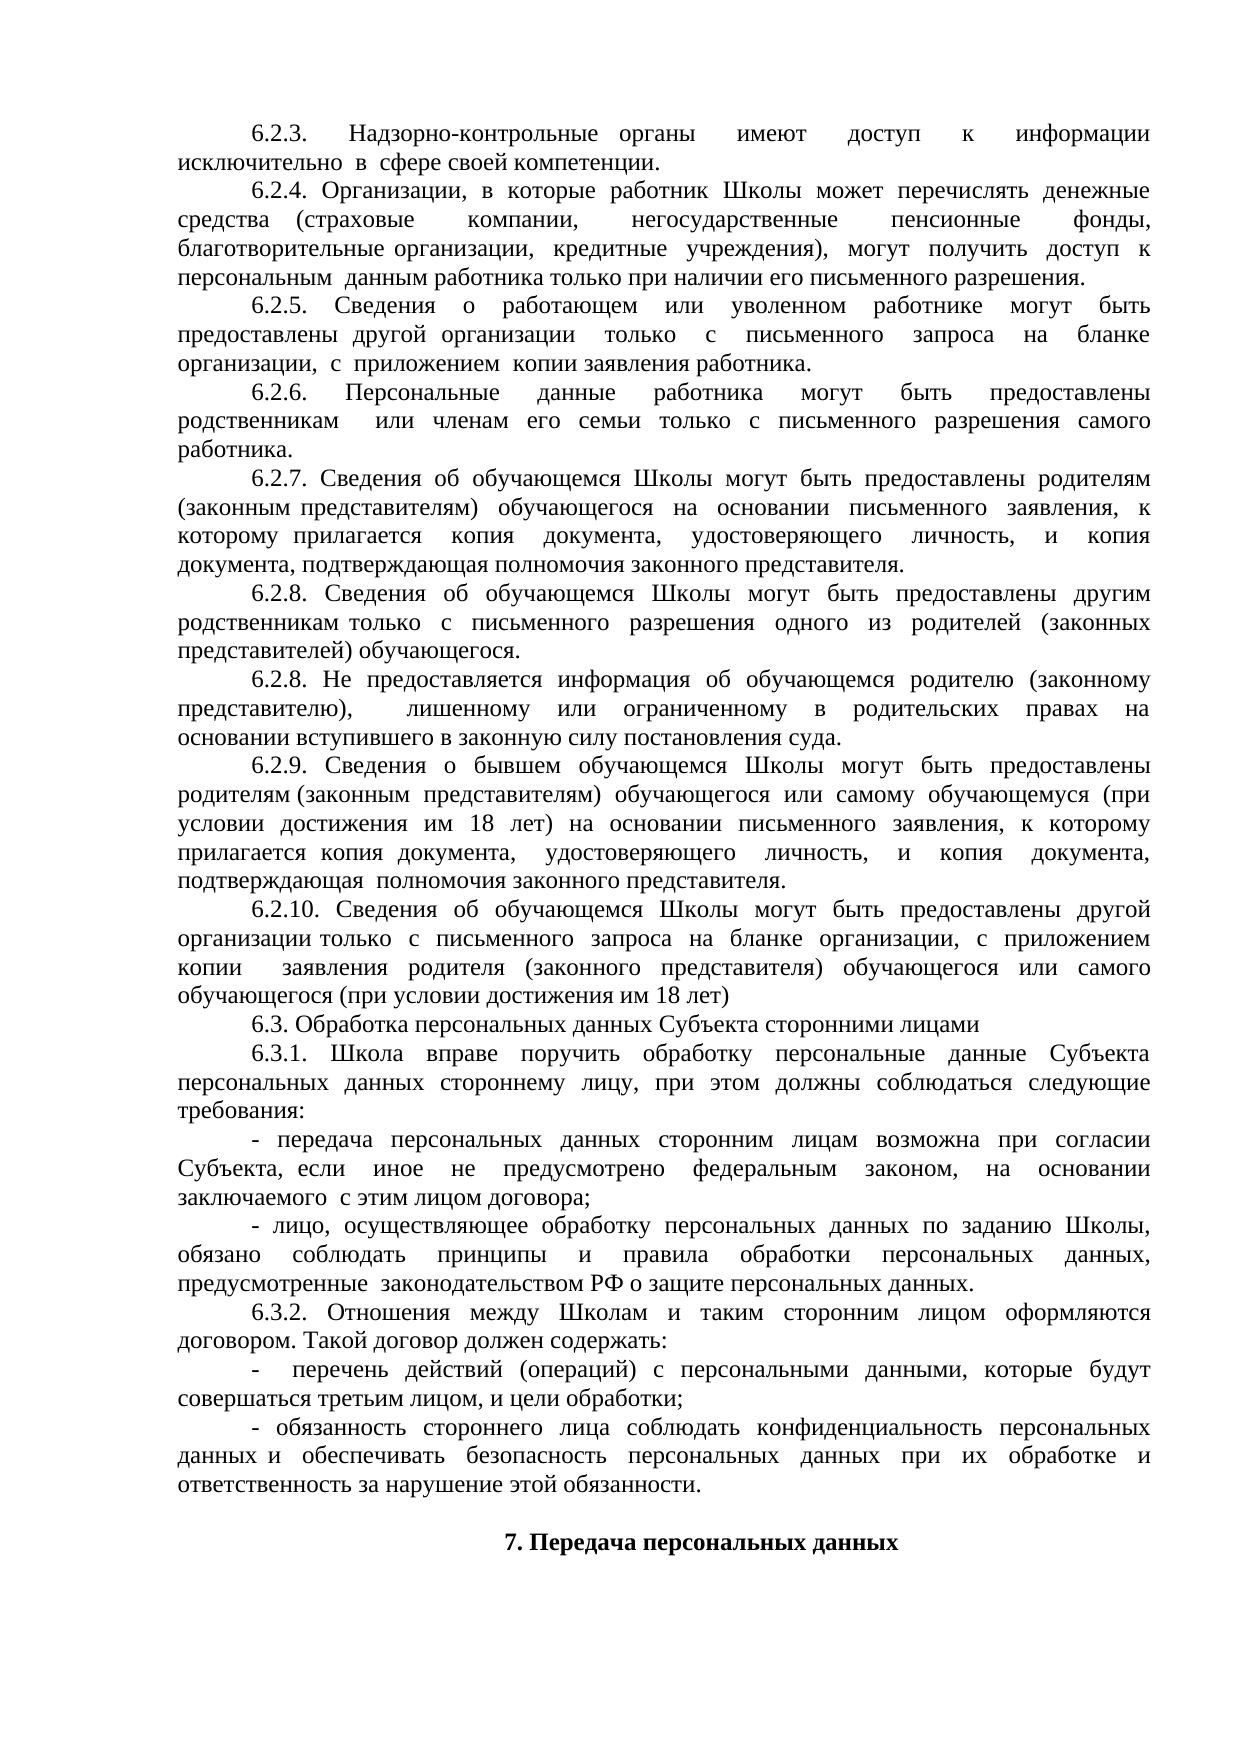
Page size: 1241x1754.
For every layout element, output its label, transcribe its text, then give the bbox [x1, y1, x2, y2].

text 6.2.10. Сведения об обучающемся Школы могут быть предоставлены другой организации только с письменного запроса на бланке организации, с приложением копии заявления родителя (законного представителя) обучающегося или самого обучающегося (при условии достижения им 18 лет) [177, 894, 1152, 1009]
text 6.3. Обработка персональных данных Субъекта сторонними лицами [177, 1009, 1152, 1038]
text 6.2.6. Персональные данные работника могут быть предоставлены родственникам или членам его семьи только с письменного разрешения самого работника. [177, 377, 1152, 463]
text 7. Передача персональных данных [177, 1527, 1152, 1556]
text - лицо, осуществляющее обработку персональных данных по заданию Школы, обязано соблюдать принципы и правила обработки персональных данных, предусмотренные законодательством РФ о защите персональных данных. [177, 1211, 1152, 1297]
text 6.2.8. Сведения об обучающемся Школы могут быть предоставлены другим родственникам только с письменного разрешения одного из родителей (законных представителей) обучающегося. [177, 578, 1152, 664]
text - передача персональных данных сторонним лицам возможна при согласии Субъекта, если иное не предусмотрено федеральным законом, на основании заключаемого с этим лицом договора; [177, 1124, 1152, 1211]
text 6.2.9. Сведения о бывшем обучающемся Школы могут быть предоставлены родителям (законным представителям) обучающегося или самому обучающемуся (при условии достижения им 18 лет) на основании письменного заявления, к которому прилагается копия документа, удостоверяющего личность, и копия документа, подтверждающая полномочия законного представителя. [177, 751, 1152, 894]
text 6.2.8. Не предоставляется информация об обучающемся родителю (законному представителю), лишенному или ограниченному в родительских правах на основании вступившего в законную силу постановления суда. [177, 664, 1152, 751]
text 6.2.5. Сведения о работающем или уволенном работнике могут быть предоставлены другой организации только с письменного запроса на бланке организации, с приложением копии заявления работника. [177, 291, 1152, 377]
text - перечень действий (операций) с персональными данными, которые будут совершаться третьим лицом, и цели обработки; [177, 1354, 1152, 1412]
text 6.2.3. Надзорно-контрольные органы имеют доступ к информации исключительно в сфере своей компетенции. [177, 118, 1152, 176]
text - обязанность стороннего лица соблюдать конфиденциальность персональных данных и обеспечивать безопасность персональных данных при их обработке и ответственность за нарушение этой обязанности. [177, 1412, 1152, 1498]
text 6.2.4. Организации, в которые работник Школы может перечислять денежные средства (страховые компании, негосударственные пенсионные фонды, благотворительные организации, кредитные учреждения), могут получить доступ к персональным данным работника только при наличии его письменного разрешения. [177, 176, 1152, 291]
text 6.2.7. Сведения об обучающемся Школы могут быть предоставлены родителям (законным представителям) обучающегося на основании письменного заявления, к которому прилагается копия документа, удостоверяющего личность, и копия документа, подтверждающая полномочия законного представителя. [177, 463, 1152, 578]
text 6.3.1. Школа вправе поручить обработку персональные данные Субъекта персональных данных стороннему лицу, при этом должны соблюдаться следующие требования: [177, 1038, 1152, 1124]
text 6.3.2. Отношения между Школам и таким сторонним лицом оформляются договором. Такой договор должен содержать: [177, 1297, 1152, 1354]
